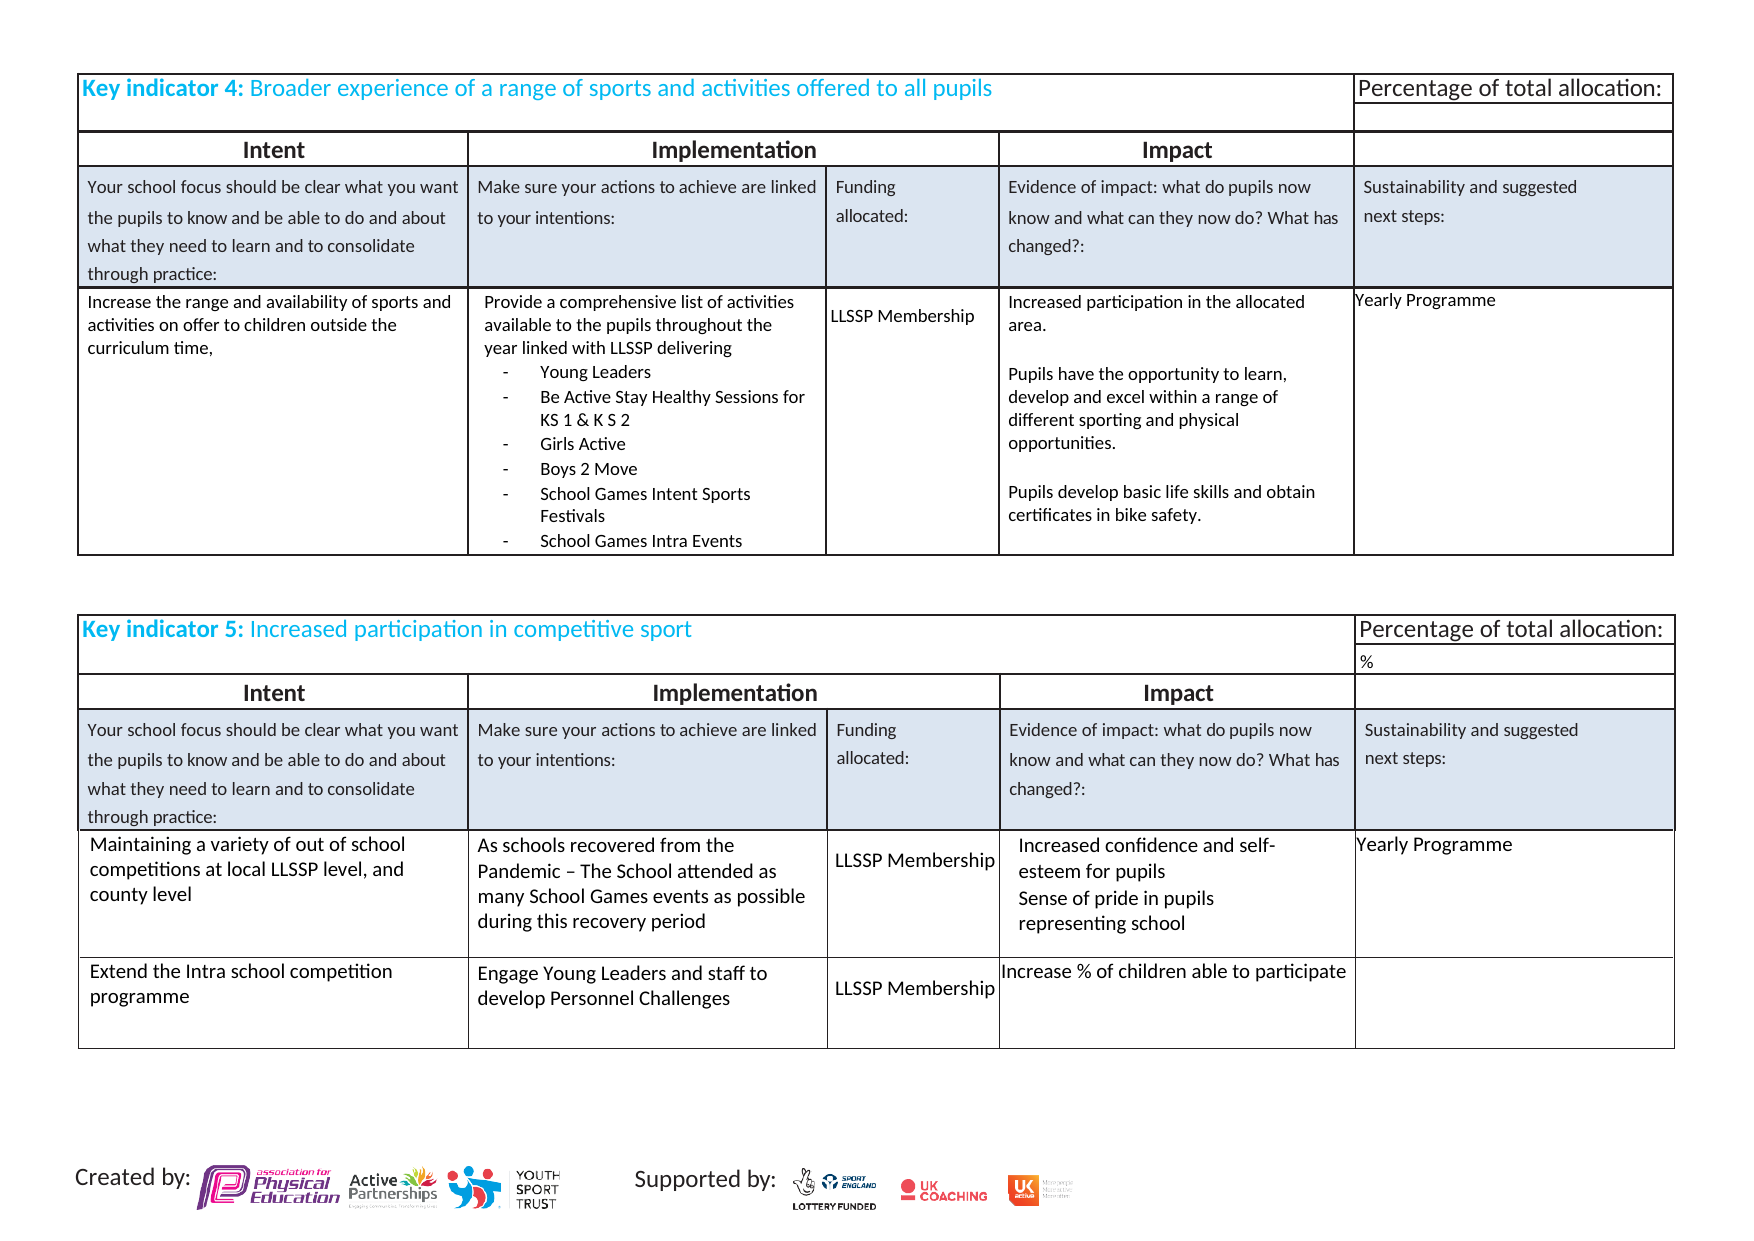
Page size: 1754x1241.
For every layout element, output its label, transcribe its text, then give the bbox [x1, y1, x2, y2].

table_cell Funding allocated: [827, 167, 998, 286]
table_cell Yearly Programme [1355, 289, 1672, 554]
picture [196, 1165, 560, 1210]
table_cell [1355, 133, 1672, 165]
table_cell Extend the Intra school competition programme [79, 958, 468, 1048]
table_cell LLSSP Membership [827, 289, 998, 554]
table_header Percentage of total allocation: [1356, 616, 1674, 643]
table_cell Provide a comprehensive list of activities available to the pupils throughout the year linked with LLSSP delivering Young Leaders Be Active Stay Healthy Sessions for KS 1 & K S 2 Girls Active Boys 2 Move School Games Intent Sports Festivals School Games Intra Events [469, 289, 825, 554]
table_cell Implementation [469, 133, 998, 165]
table_cell Intent [79, 675, 467, 707]
table_cell Increased participation in the allocated area. Pupils have the opportunity to learn, develop and excel within a range of different sporting and physical opportunities. Pupils develop basic life skills and obtain certificates in bike safety. [1000, 289, 1353, 554]
table_cell Increase the range and availability of sports and activities on offer to children outside the curriculum time, [79, 289, 467, 554]
table_cell [1355, 104, 1672, 130]
table_cell Increase % of children able to participate [1000, 958, 1355, 1048]
table_cell Implementation [469, 675, 999, 707]
table_header Key indicator 5: Increased participation in competitive sport [79, 616, 1354, 673]
table_cell Evidence of impact: what do pupils now know and what can they now do? What has changed?: [1001, 710, 1354, 829]
table_cell Make sure your actions to achieve are linked to your intentions: [469, 167, 825, 286]
picture [793, 1168, 876, 1210]
picture [920, 1181, 987, 1201]
table_header Key indicator 4: Broader experience of a range of sports and activities offered to all pupils [79, 75, 1353, 130]
table_cell Increased confidence and self-esteem for pupils Sense of pride in pupils representing school [1000, 831, 1355, 957]
table_cell [1356, 957, 1674, 1048]
table_cell As schools recovered from the Pandemic – The School attended as many School Games events as possible during this recovery period [469, 831, 827, 957]
table_cell Sustainability and suggested next steps: [1356, 710, 1674, 829]
table_cell LLSSP Membership [828, 831, 999, 957]
table_cell Sustainability and suggested next steps: [1355, 167, 1672, 286]
table_cell Make sure your actions to achieve are linked to your intentions: [469, 710, 826, 829]
table_cell Intent [79, 133, 467, 165]
picture [1008, 1174, 1073, 1206]
table_cell Maintaining a variety of out of school competitions at local LLSSP level, and county level [79, 830, 468, 957]
table_cell Engage Young Leaders and staff to develop Personnel Challenges [469, 958, 827, 1048]
table_cell [1356, 675, 1674, 707]
table_cell Evidence of impact: what do pupils now know and what can they now do? What has changed?: [1000, 167, 1353, 286]
table_cell % [1356, 645, 1674, 673]
table_cell Impact [1000, 133, 1353, 165]
table_cell Yearly Programme [1356, 829, 1674, 957]
table_cell LLSSP Membership [828, 958, 999, 1048]
table_cell Impact [1001, 675, 1354, 707]
table_header Percentage of total allocation: [1355, 75, 1672, 102]
table_cell Funding allocated: [828, 710, 999, 829]
